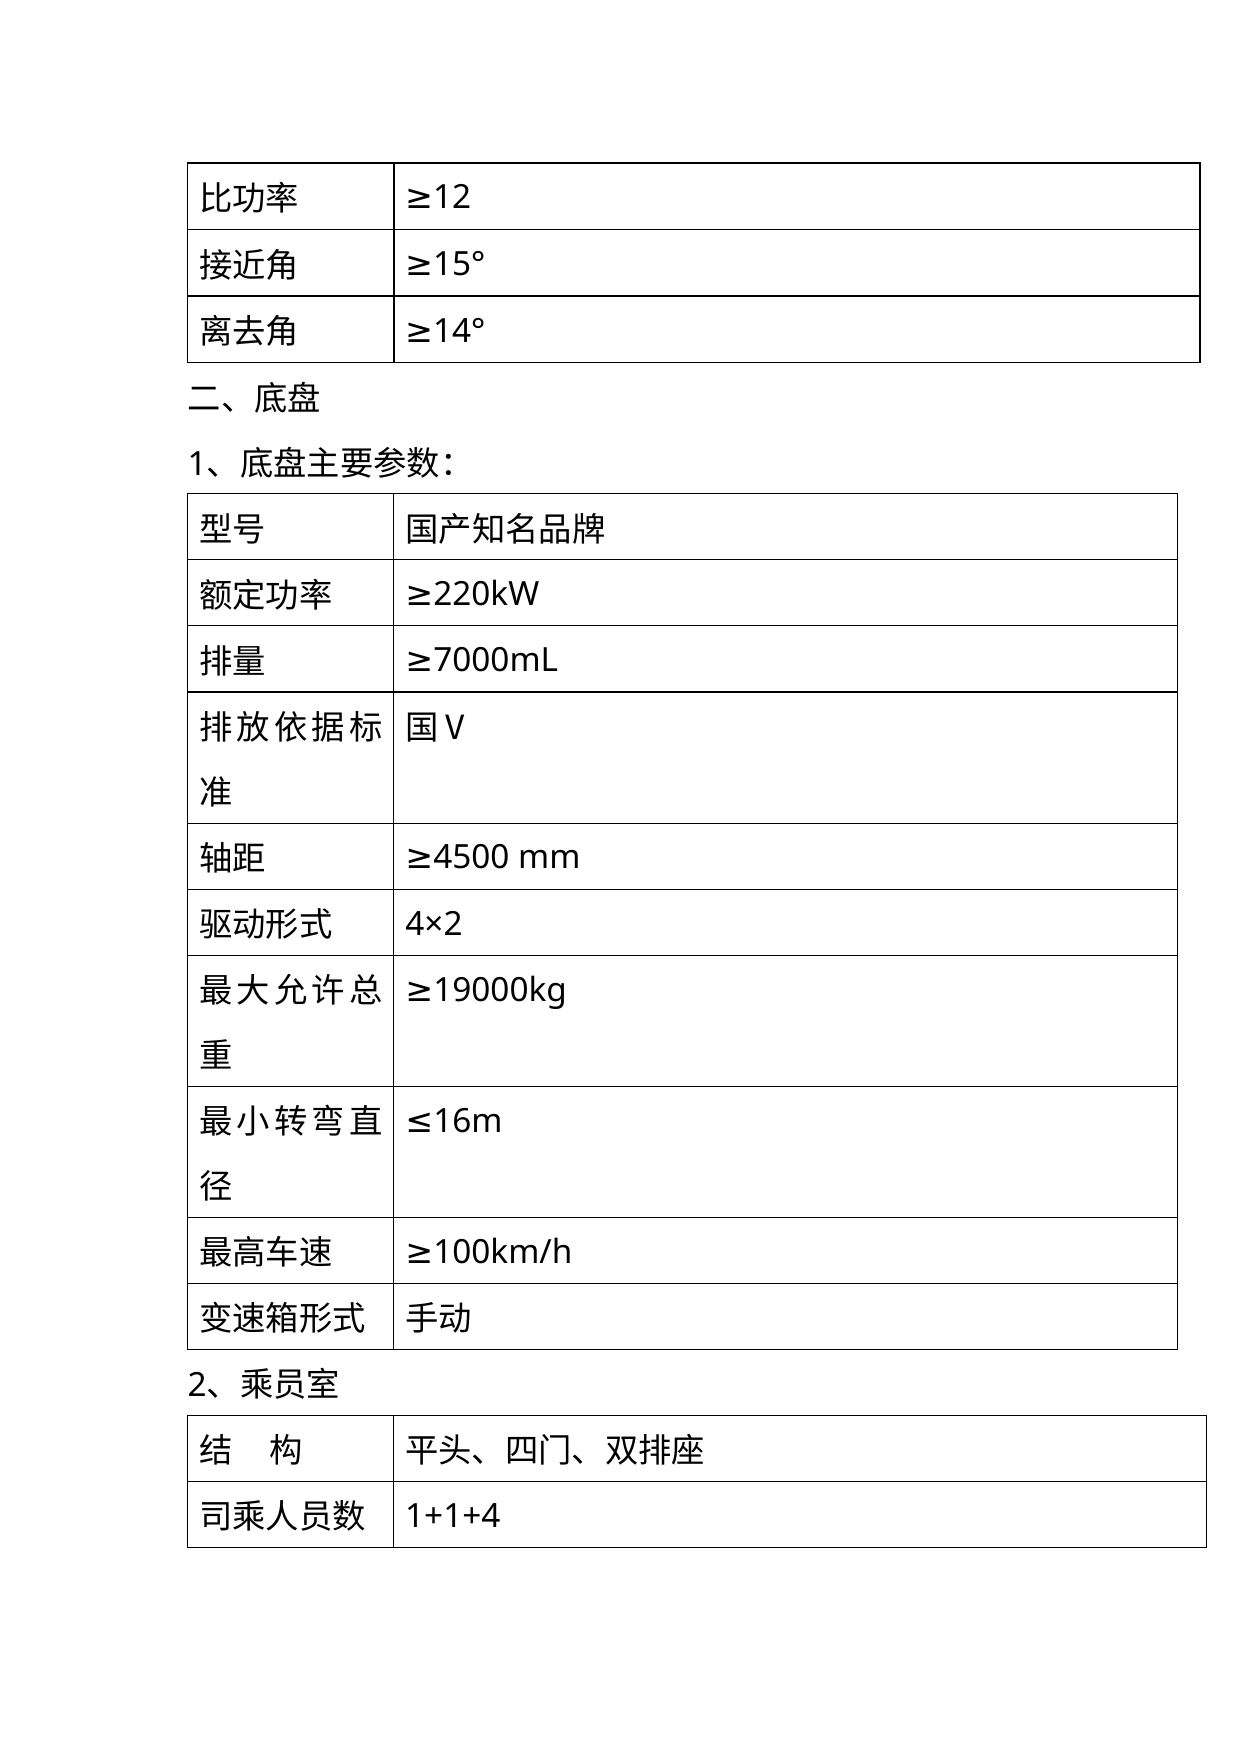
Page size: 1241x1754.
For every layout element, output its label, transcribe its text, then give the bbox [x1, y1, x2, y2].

table_cell ≥4500 mm [394, 824, 1177, 888]
table_cell ≥19000kg [394, 956, 1177, 1086]
table_header 国产知名品牌 [394, 494, 1177, 559]
table_cell 最小转弯直径 [188, 1087, 393, 1217]
table_cell 司乘人员数 [188, 1482, 393, 1547]
table_cell 排量 [188, 626, 393, 691]
table_cell ≤16m [394, 1087, 1177, 1217]
table_cell ≥12 [395, 164, 1199, 228]
table_cell ≥7000mL [394, 626, 1177, 691]
table_cell 1+1+4 [394, 1482, 1206, 1547]
table_cell 比功率 [188, 164, 393, 228]
table_cell ≥220kW [394, 560, 1177, 625]
table_cell 变速箱形式 [188, 1284, 393, 1349]
table_cell 驱动形式 [188, 890, 393, 954]
table_cell 离去角 [188, 297, 393, 362]
table_cell 手动 [394, 1284, 1177, 1349]
table_cell 最大允许总重 [188, 956, 393, 1086]
table_cell 接近角 [188, 230, 393, 295]
table_cell 排放依据标准 [188, 693, 393, 822]
table_header 型号 [188, 494, 393, 559]
table_header 平头、四门、双排座 [394, 1416, 1206, 1481]
table_header 结 构 [188, 1416, 393, 1481]
table_cell 最高车速 [188, 1218, 393, 1283]
table_cell ≥15° [395, 230, 1199, 295]
table_cell 轴距 [188, 824, 393, 888]
text 1、底盘主要参数： [187, 428, 1053, 493]
text 二、底盘 [187, 363, 1053, 428]
table_cell ≥14° [395, 297, 1199, 362]
table_cell ≥100km/h [394, 1218, 1177, 1283]
table_cell 国Ⅴ [394, 693, 1177, 822]
table_cell 额定功率 [188, 560, 393, 625]
text 2、乘员室 [187, 1350, 1053, 1415]
table_cell 4×2 [394, 890, 1177, 954]
